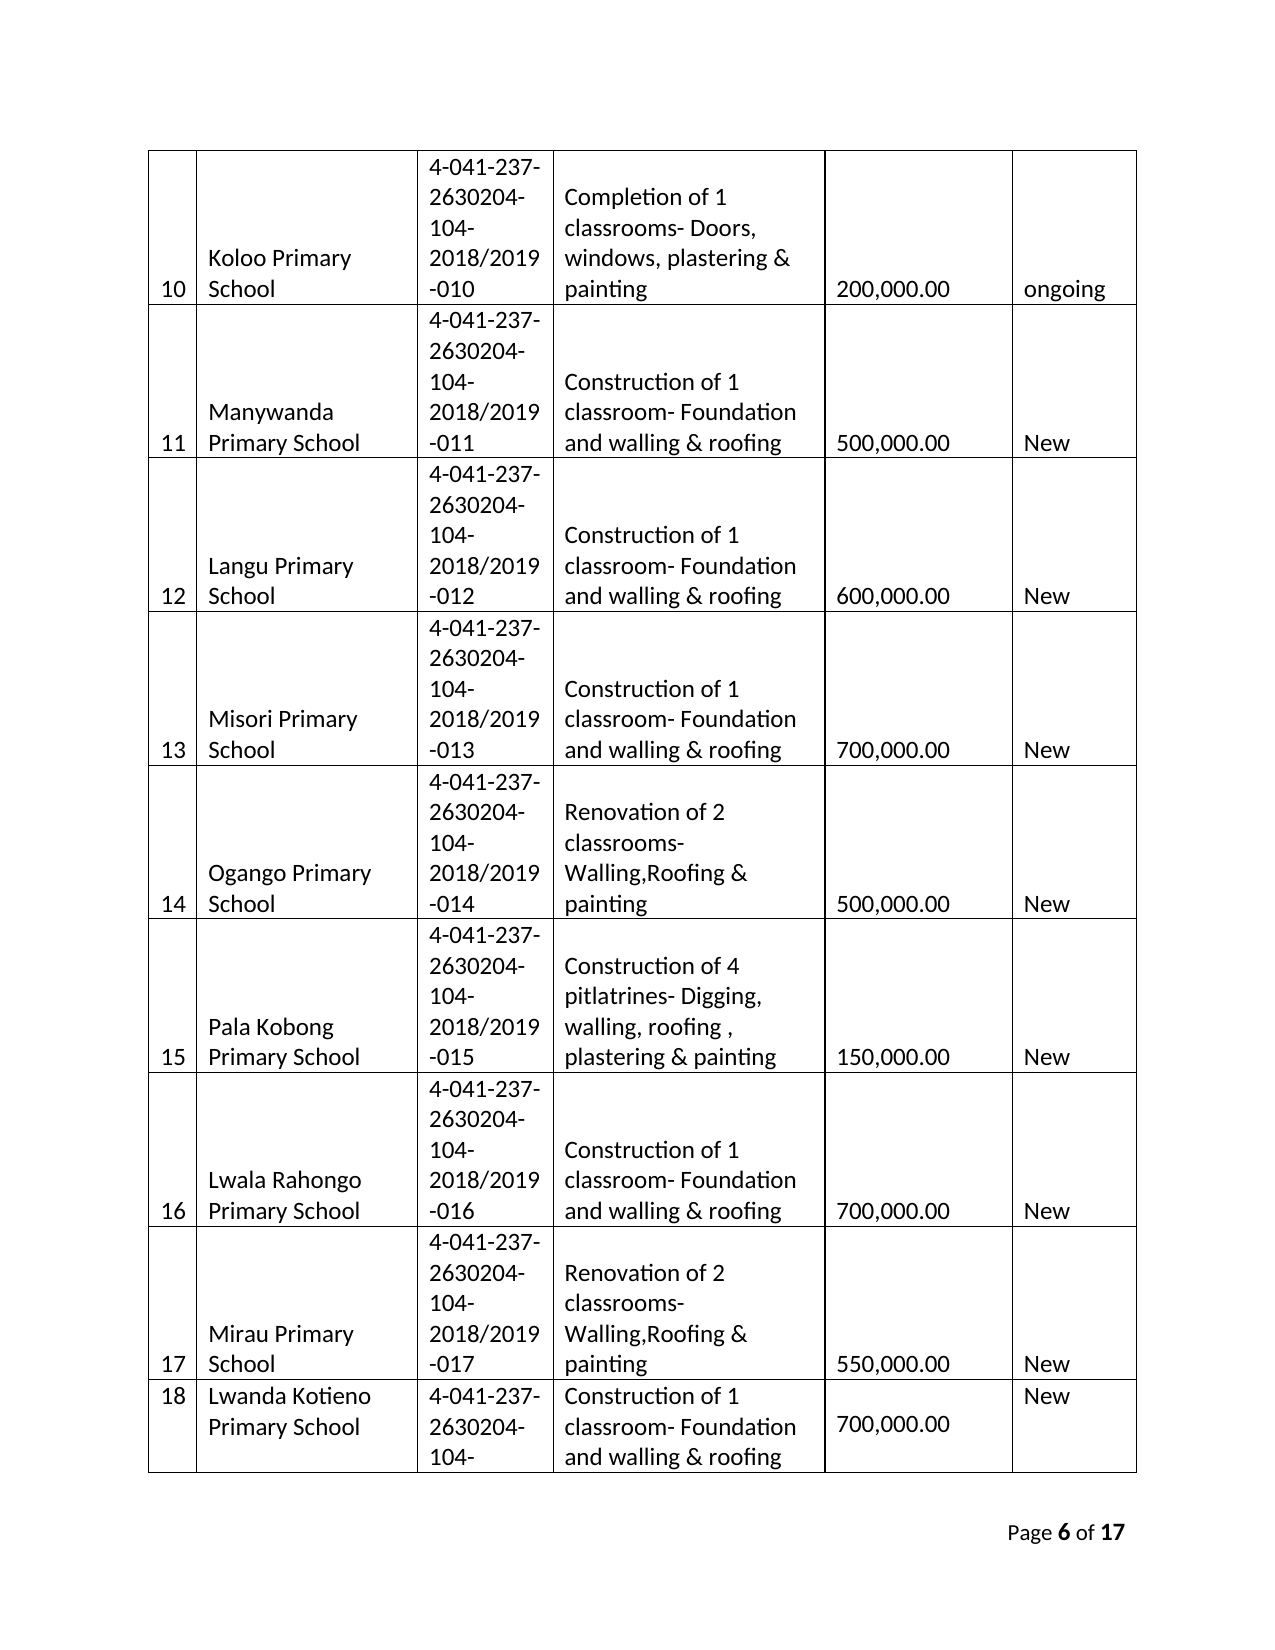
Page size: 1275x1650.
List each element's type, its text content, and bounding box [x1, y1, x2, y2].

table_cell New [1013, 1380, 1136, 1472]
table_cell Misori Primary School [197, 612, 417, 764]
table_cell 4-041-237-2630204-104-2018/2019-017 [418, 1227, 553, 1379]
table_cell New [1013, 305, 1136, 457]
table_cell 15 [149, 919, 196, 1072]
table_cell 14 [149, 766, 196, 918]
table_cell 17 [149, 1227, 196, 1379]
table_cell 550,000.00 [826, 1227, 1012, 1379]
table_cell 4-041-237-2630204-104-2018/2019-012 [418, 458, 553, 611]
table_cell 500,000.00 [826, 766, 1012, 918]
table_cell 500,000.00 [826, 305, 1012, 457]
table_cell 150,000.00 [826, 919, 1012, 1072]
table_cell New [1013, 919, 1136, 1072]
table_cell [554, 1380, 824, 1472]
table_cell Renovation of 2 classrooms- Walling,Roofing & painting [554, 1227, 824, 1379]
table_cell 4-041-237-2630204-104-2018/2019-013 [418, 612, 553, 764]
table_cell 700,000.00 [826, 1073, 1012, 1226]
table_cell 4-041-237-2630204-104-2018/2019-011 [418, 305, 553, 457]
table_cell Construction of 1 classroom- Foundation and walling & roofing [554, 1073, 824, 1226]
table_cell 4-041-237-2630204-104-2018/2019-010 [418, 151, 553, 304]
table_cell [197, 1380, 417, 1472]
table_cell 16 [149, 1073, 196, 1226]
table_cell Construction of 1 classroom- Foundation and walling & roofing [554, 458, 824, 611]
table_cell Manywanda Primary School [197, 305, 417, 457]
table_cell 18 [149, 1380, 196, 1472]
table_cell Construction of 1 classroom- Foundation and walling & roofing [554, 305, 824, 457]
table_cell Lwala Rahongo Primary School [197, 1073, 417, 1226]
table_cell 200,000.00 [826, 151, 1012, 304]
table_cell Ogango Primary School [197, 766, 417, 918]
table_cell Koloo Primary School [197, 151, 417, 304]
table_cell Mirau Primary School [197, 1227, 417, 1379]
table_cell 11 [149, 305, 196, 457]
table_cell 4-041-237-2630204-104-2018/2019-015 [418, 919, 553, 1072]
table_cell 4-041-237-2630204-104-2018/2019-014 [418, 766, 553, 918]
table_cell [418, 1380, 553, 1472]
table_cell 600,000.00 [826, 458, 1012, 611]
table_cell Langu Primary School [197, 458, 417, 611]
table_cell New [1013, 458, 1136, 611]
table_cell 700,000.00 [826, 1380, 1012, 1472]
table_cell 12 [149, 458, 196, 611]
table_cell Construction of 4 pitlatrines- Digging, walling, roofing , plastering & painting [554, 919, 824, 1072]
table_cell New [1013, 1073, 1136, 1226]
table_cell 13 [149, 612, 196, 764]
table_cell Completion of 1 classrooms- Doors, windows, plastering & painting [554, 151, 824, 304]
table_cell New [1013, 612, 1136, 764]
table_cell New [1013, 766, 1136, 918]
table_cell 4-041-237-2630204-104-2018/2019-016 [418, 1073, 553, 1226]
table_cell New [1013, 1227, 1136, 1379]
table_cell Pala Kobong Primary School [197, 919, 417, 1072]
table_cell Renovation of 2 classrooms- Walling,Roofing & painting [554, 766, 824, 918]
table_cell ongoing [1013, 151, 1136, 304]
table_cell 700,000.00 [826, 612, 1012, 764]
table_cell Construction of 1 classroom- Foundation and walling & roofing [554, 612, 824, 764]
table_cell 10 [149, 151, 196, 304]
